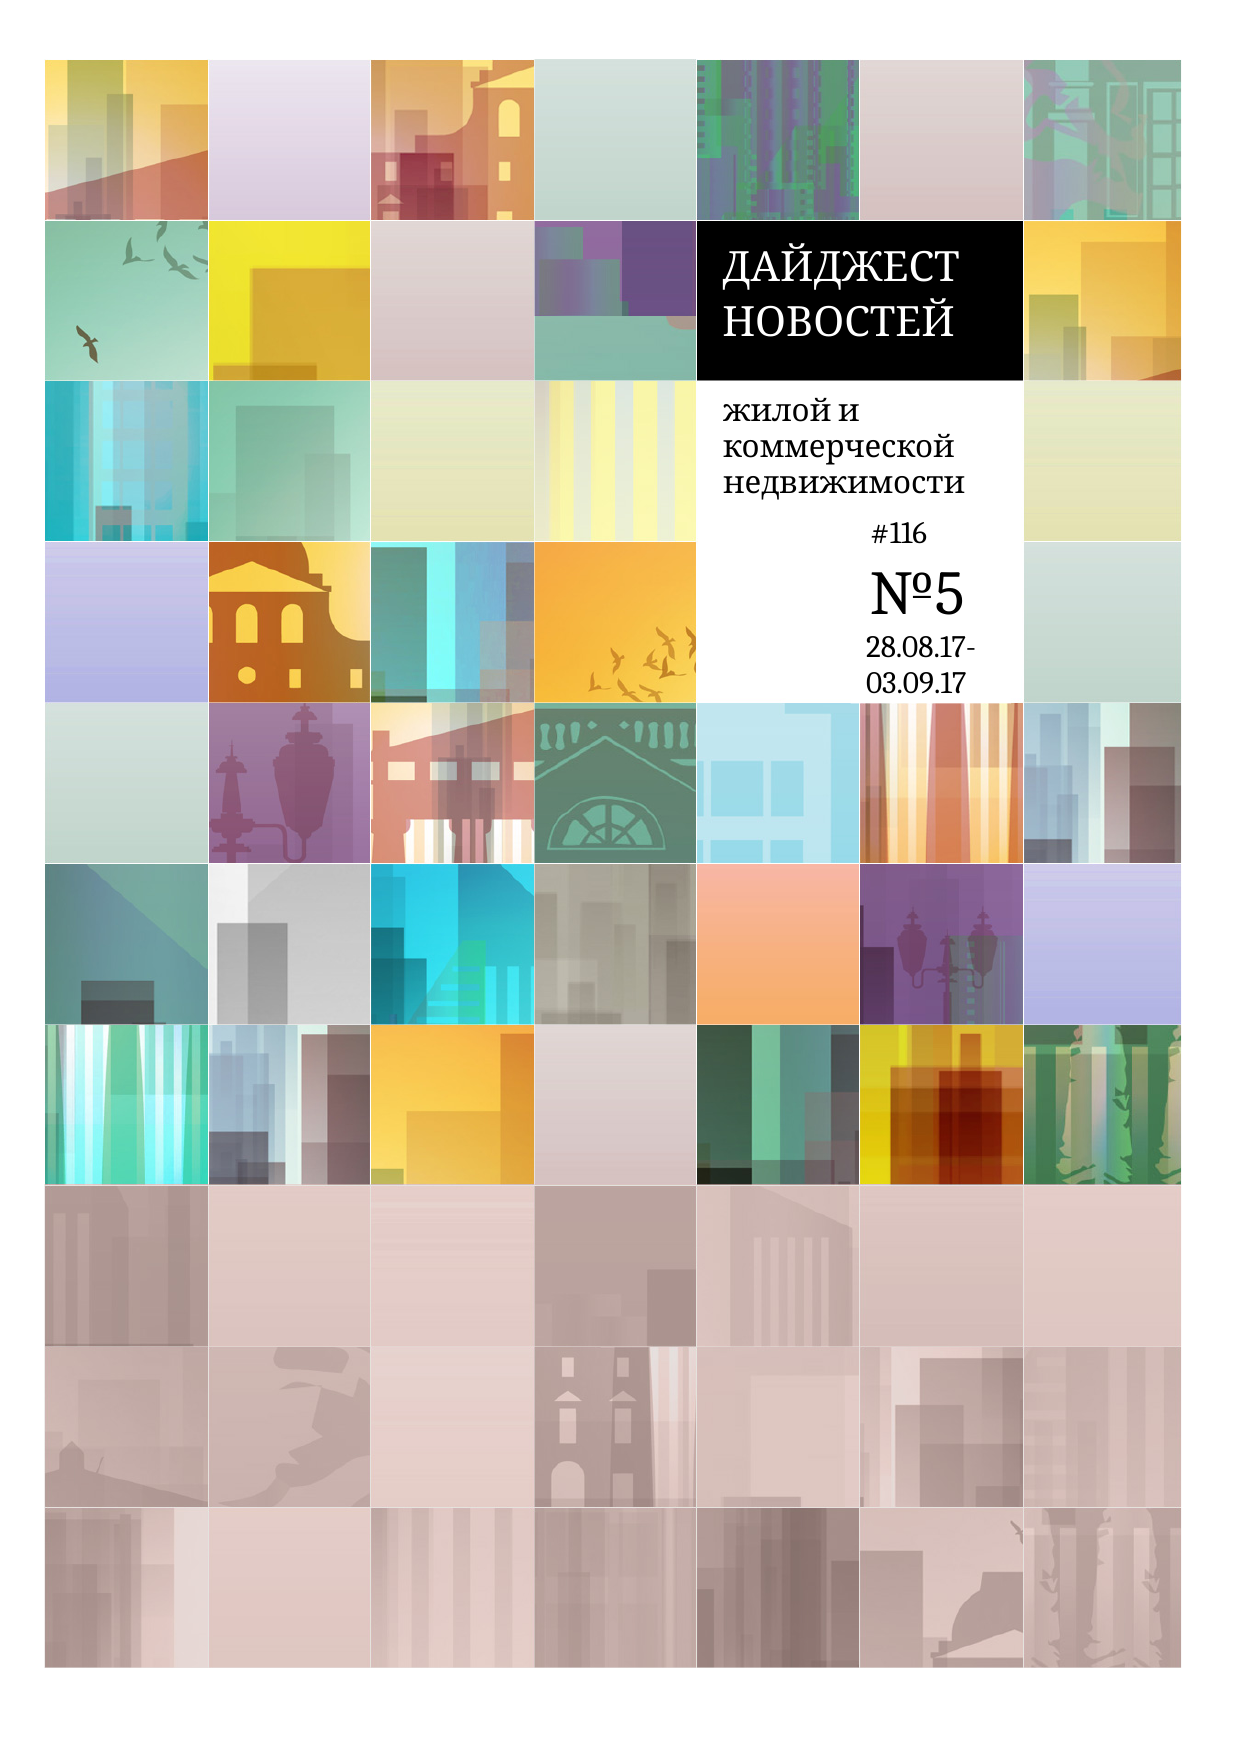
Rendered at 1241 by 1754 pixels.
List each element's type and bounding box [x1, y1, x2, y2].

picture [44, 59, 1182, 1668]
